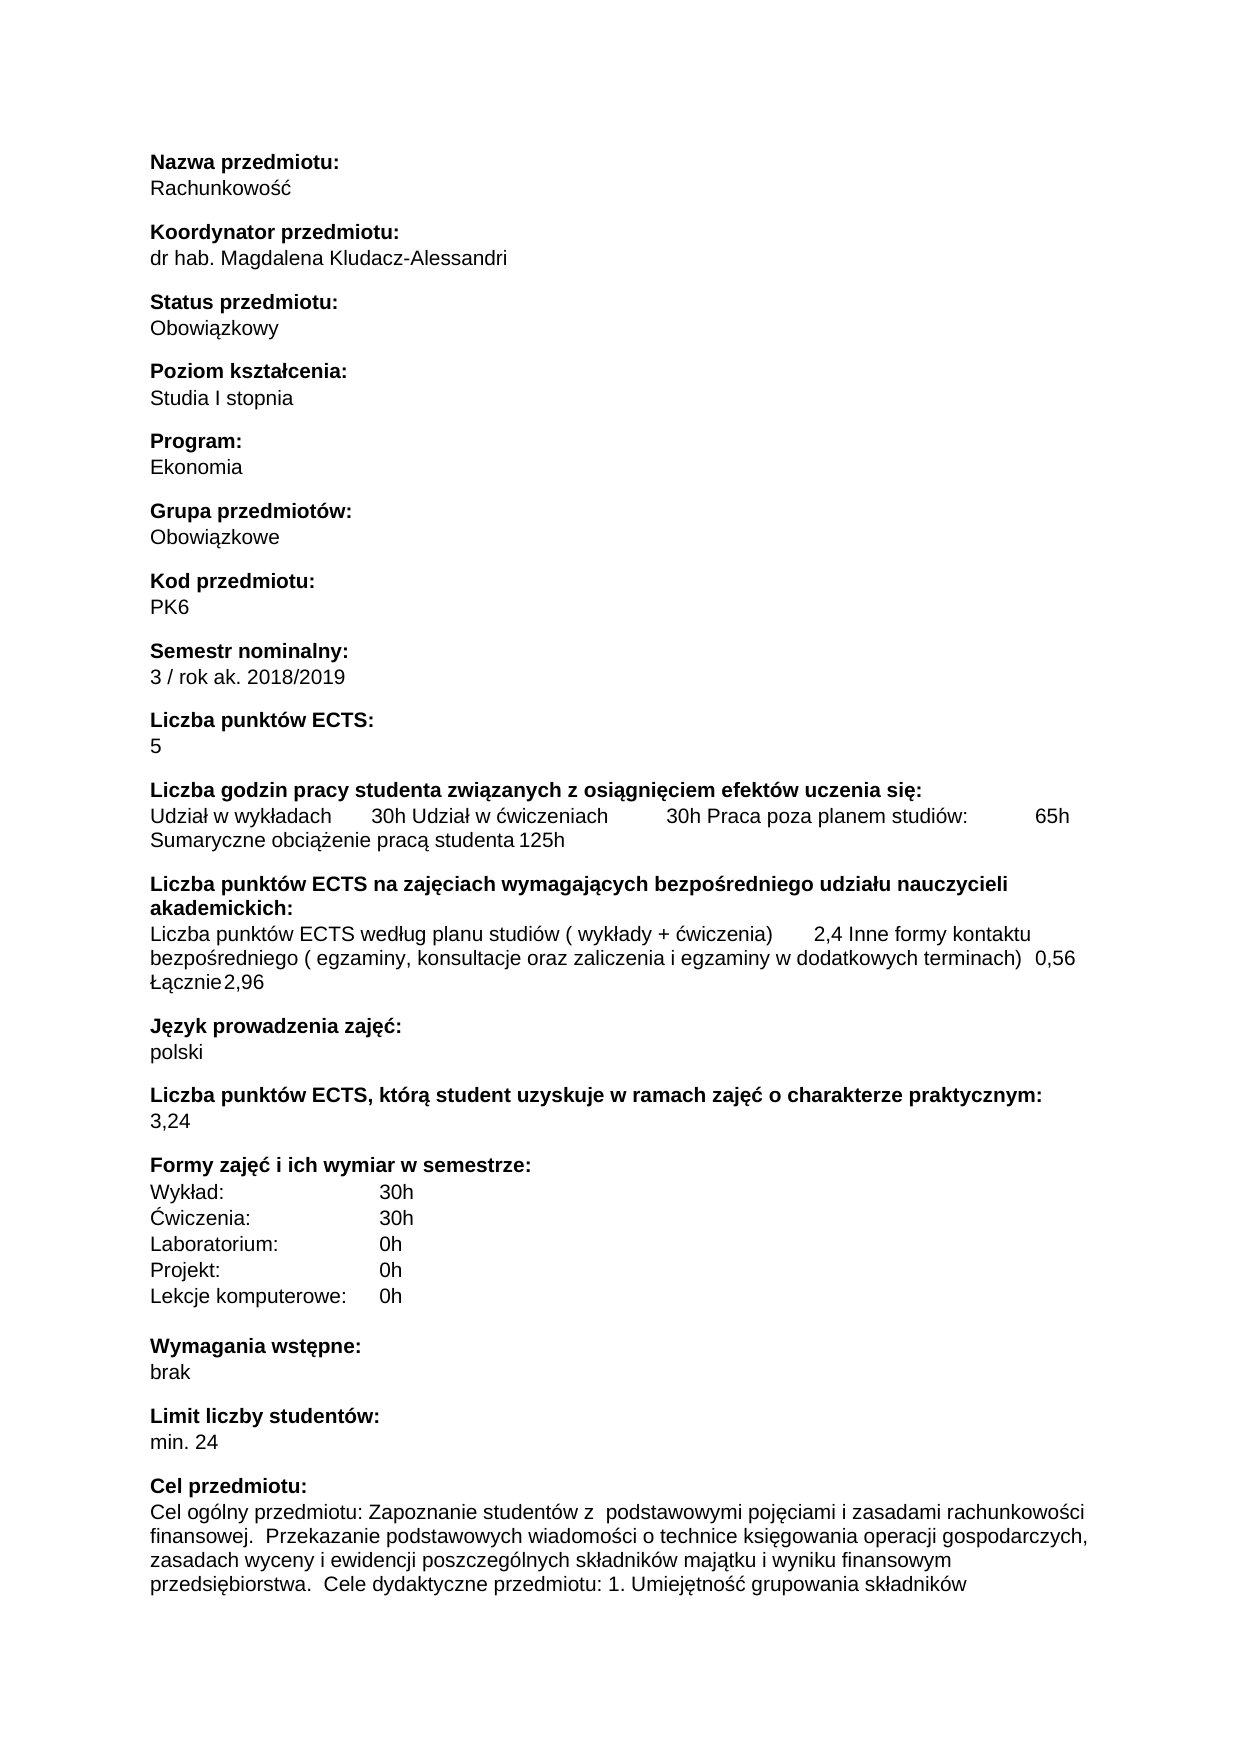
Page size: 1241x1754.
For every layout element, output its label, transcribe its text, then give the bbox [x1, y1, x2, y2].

text Program: [150, 429, 1090, 453]
text Liczba punktów ECTS: [150, 708, 1090, 732]
text Koordynator przedmiotu: [150, 220, 1090, 244]
table_cell 0h [369, 1230, 597, 1256]
text Status przedmiotu: [150, 289, 1090, 313]
table_cell Laboratorium: [140, 1232, 367, 1256]
text PK6 [150, 595, 1090, 619]
text 3 / rok ak. 2018/2019 [150, 664, 1090, 688]
text Ekonomia [150, 455, 1090, 479]
table_cell Lekcje komputerowe: [140, 1284, 367, 1308]
table_cell 0h [369, 1256, 597, 1282]
text Rachunkowość [150, 176, 1090, 200]
text Grupa przedmiotów: [150, 499, 1090, 523]
text Udział w wykładach 30h Udział w ćwiczeniach 30h Praca poza planem studiów: 65h Sumaryczne obciążenie pracą studenta 125h [150, 804, 1090, 852]
table_header Wykład: [140, 1180, 367, 1204]
text Studia I stopnia [150, 385, 1090, 409]
text Limit liczby studentów: [150, 1404, 1090, 1428]
text Formy zajęć i ich wymiar w semestrze: [150, 1153, 1090, 1177]
text Liczba godzin pracy studenta związanych z osiągnięciem efektów uczenia się: [150, 778, 1090, 802]
text Liczba punktów ECTS według planu studiów ( wykłady + ćwiczenia) 2,4 Inne formy kontaktu bezpośredniego ( egzaminy, konsultacje oraz zaliczenia i egzaminy w dodatkowych terminach) 0,56 Łącznie 2,96 [150, 922, 1090, 994]
text Wymagania wstępne: [150, 1334, 1090, 1358]
text Poziom kształcenia: [150, 359, 1090, 383]
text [150, 1499, 1090, 1595]
text Obowiązkowy [150, 316, 1090, 339]
text 3,24 [150, 1109, 1090, 1133]
table_cell Projekt: [140, 1258, 367, 1282]
text Obowiązkowe [150, 525, 1090, 549]
text Liczba punktów ECTS na zajęciach wymagających bezpośredniego udziału nauczycieli akademickich: [150, 872, 1090, 920]
text brak [150, 1360, 1090, 1384]
text dr hab. Magdalena Kludacz-Alessandri [150, 246, 1090, 270]
text Semestr nominalny: [150, 638, 1090, 662]
text Kod przedmiotu: [150, 569, 1090, 593]
table_header 30h [369, 1180, 597, 1204]
table_cell 30h [369, 1204, 597, 1230]
text min. 24 [150, 1430, 1090, 1454]
table_cell 0h [369, 1282, 597, 1308]
text Liczba punktów ECTS, którą student uzyskuje w ramach zajęć o charakterze praktycznym: [150, 1083, 1090, 1107]
text Cel przedmiotu: [150, 1473, 1090, 1497]
text Język prowadzenia zajęć: [150, 1013, 1090, 1037]
text polski [150, 1039, 1090, 1063]
table_cell Ćwiczenia: [140, 1206, 367, 1230]
text Nazwa przedmiotu: [150, 150, 1090, 174]
text 5 [150, 734, 1090, 758]
